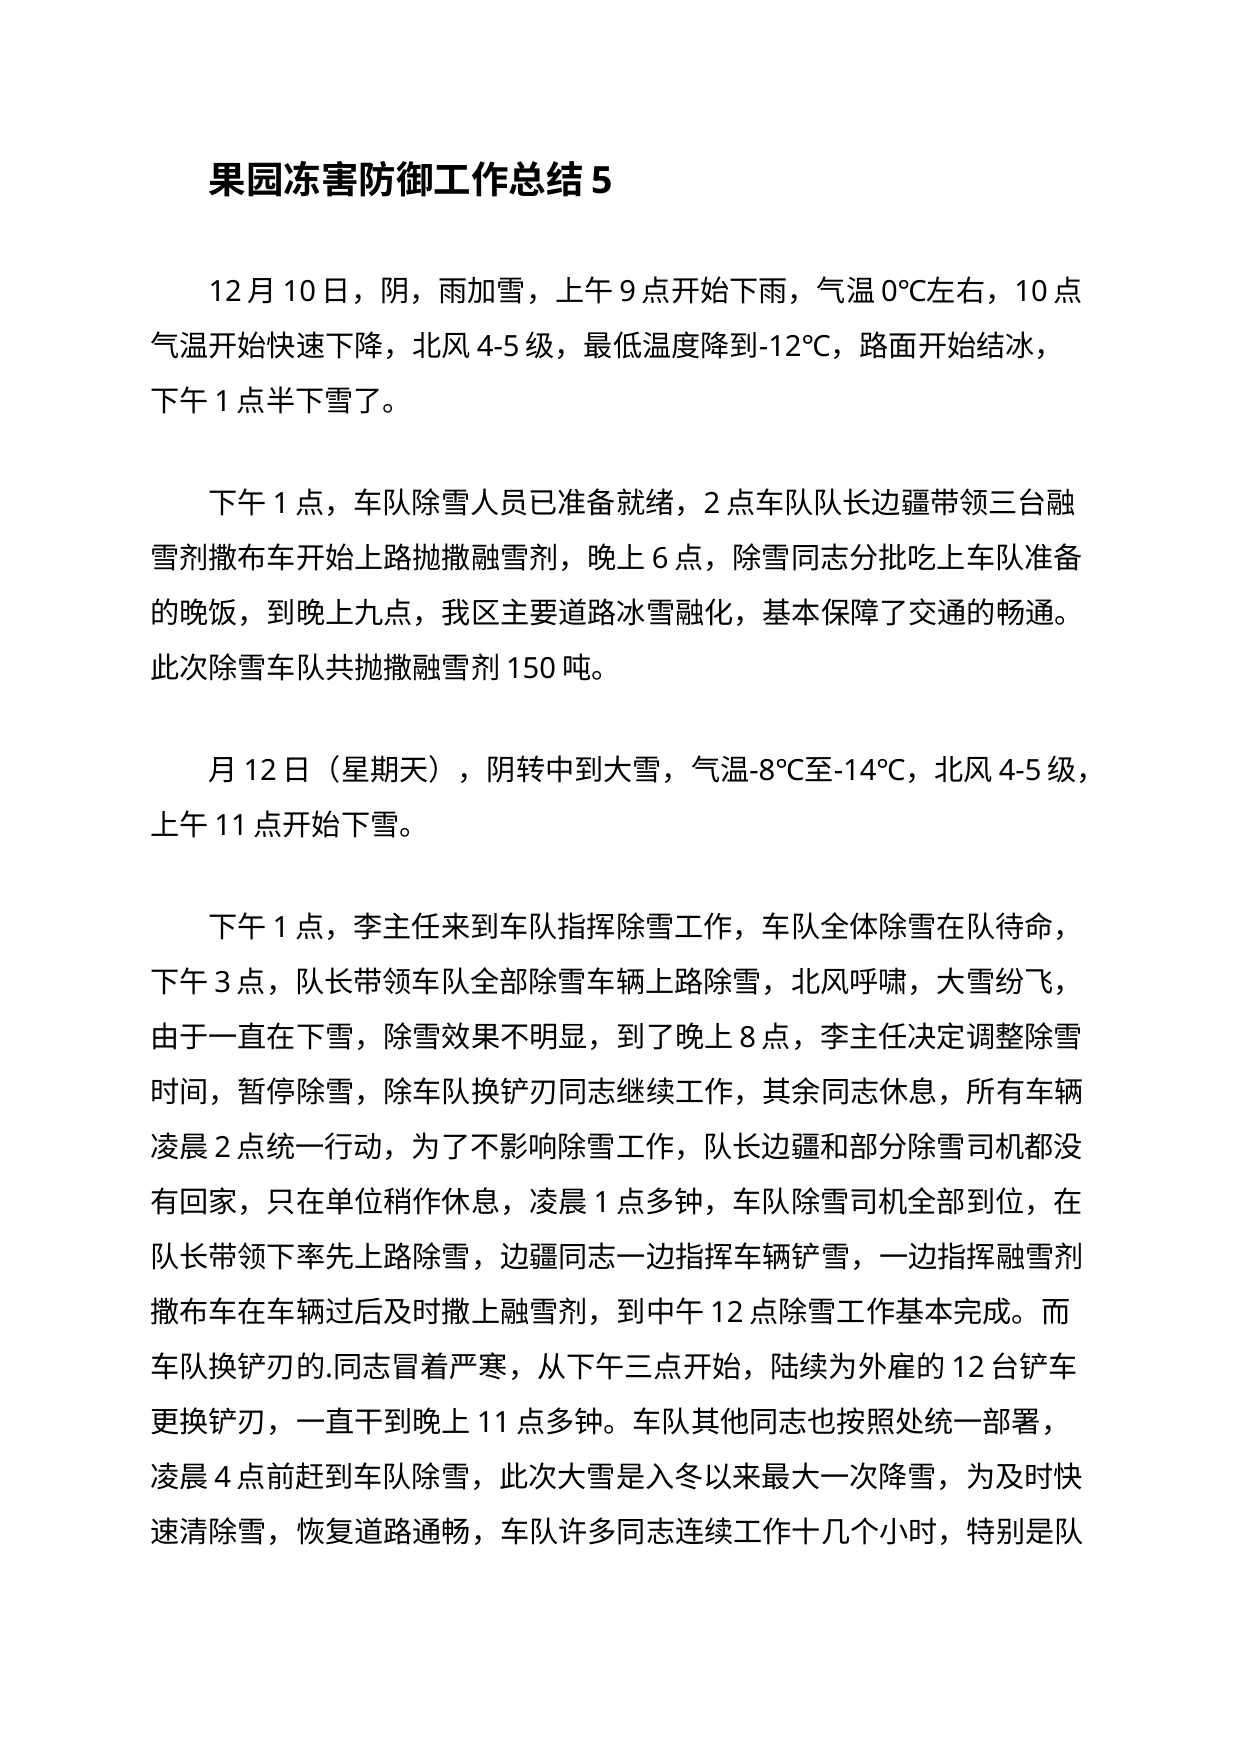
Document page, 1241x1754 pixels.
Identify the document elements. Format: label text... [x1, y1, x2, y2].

text 12月10日，阴，雨加雪，上午9点开始下雨，气温0℃左右，10点气温开始快速下降，北风4-5级，最低温度降到-12℃，路面开始结冰，下午1点半下雪了。 [150, 268, 1090, 420]
text 果园冻害防御工作总结5 [150, 150, 1090, 204]
text 月12日（星期天），阴转中到大雪，气温-8℃至-14℃，北风4-5级，上午11点开始下雪。 [150, 746, 1090, 844]
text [150, 903, 1090, 1551]
text 下午1点，车队除雪人员已准备就绪，2点车队队长边疆带领三台融雪剂撒布车开始上路抛撒融雪剂，晚上6点，除雪同志分批吃上车队准备的晚饭，到晚上九点，我区主要道路冰雪融化，基本保障了交通的畅通。此次除雪车队共抛撒融雪剂150吨。 [150, 479, 1090, 687]
